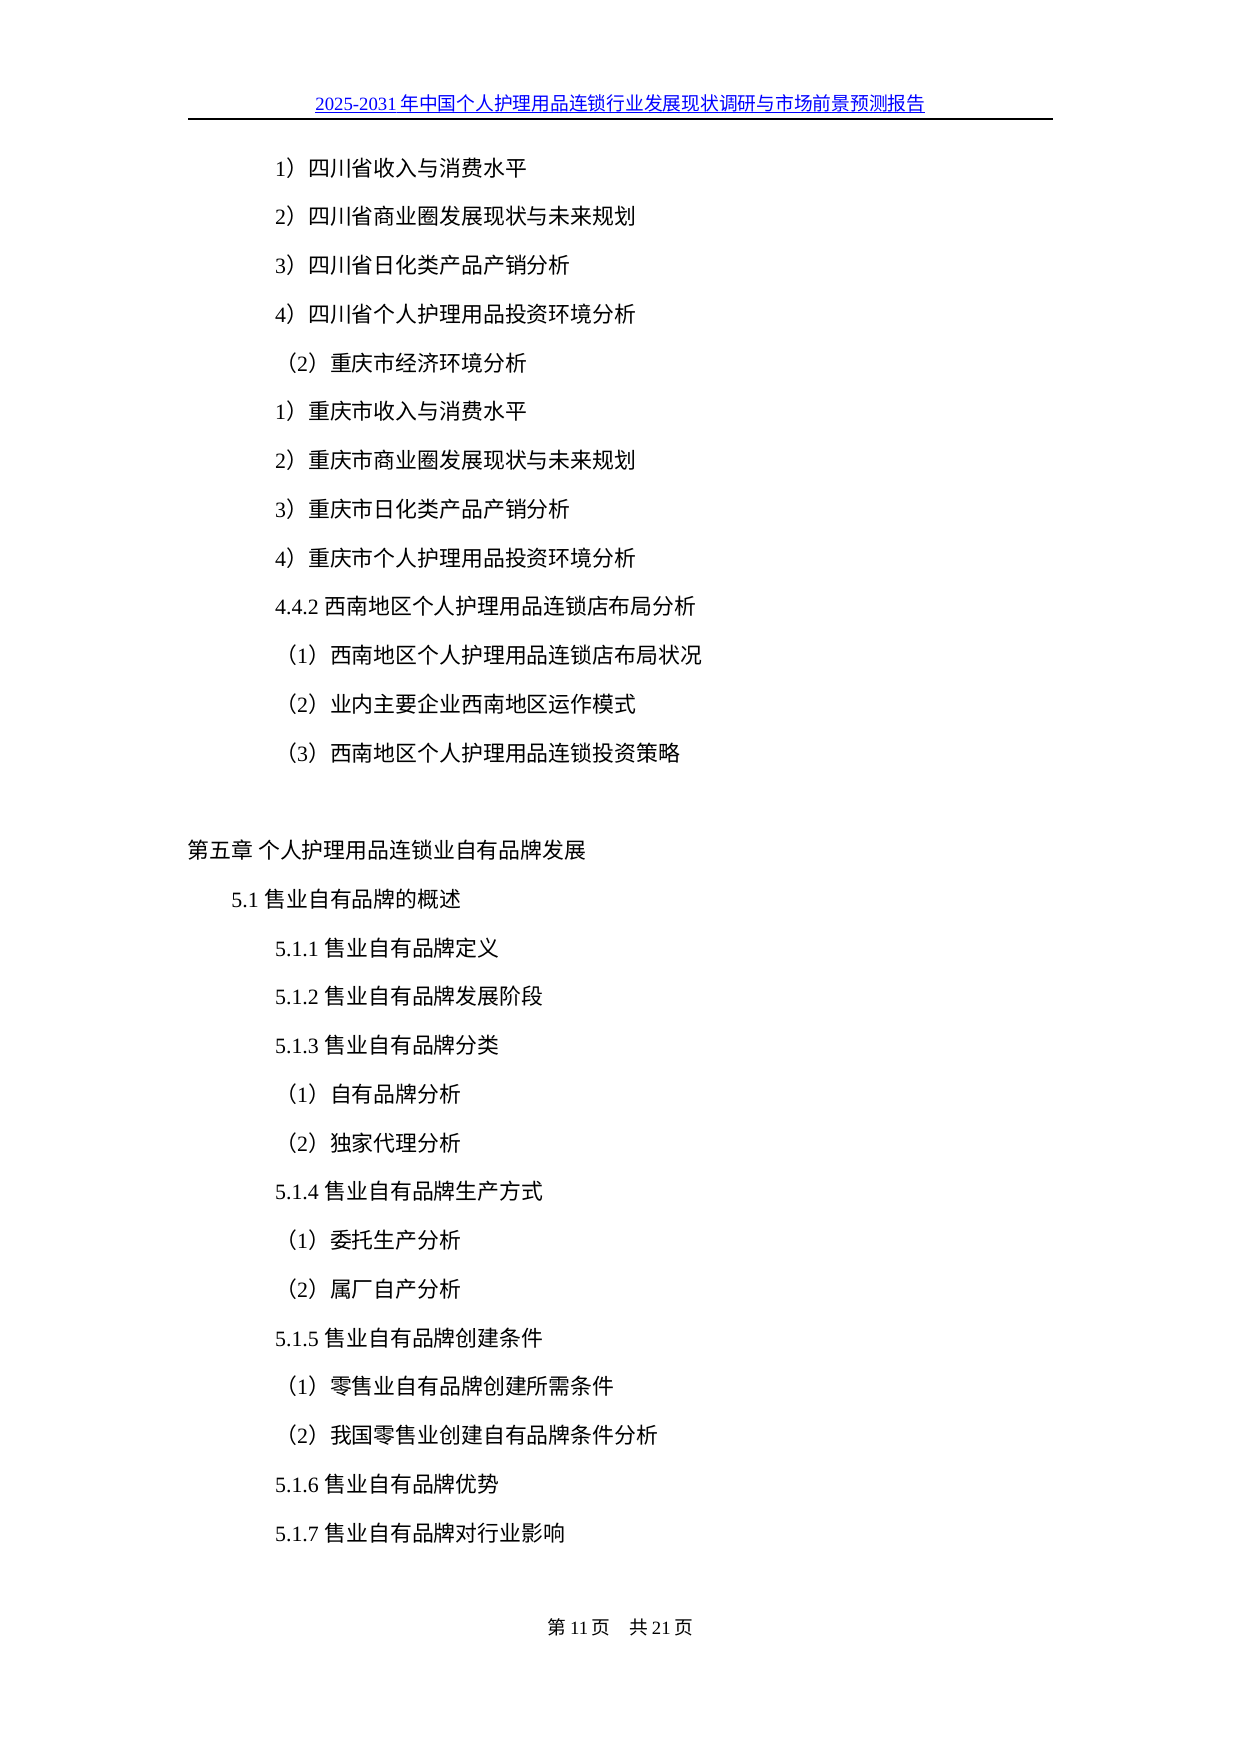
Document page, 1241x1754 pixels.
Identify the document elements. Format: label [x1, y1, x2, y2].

text [187, 150, 1053, 1548]
